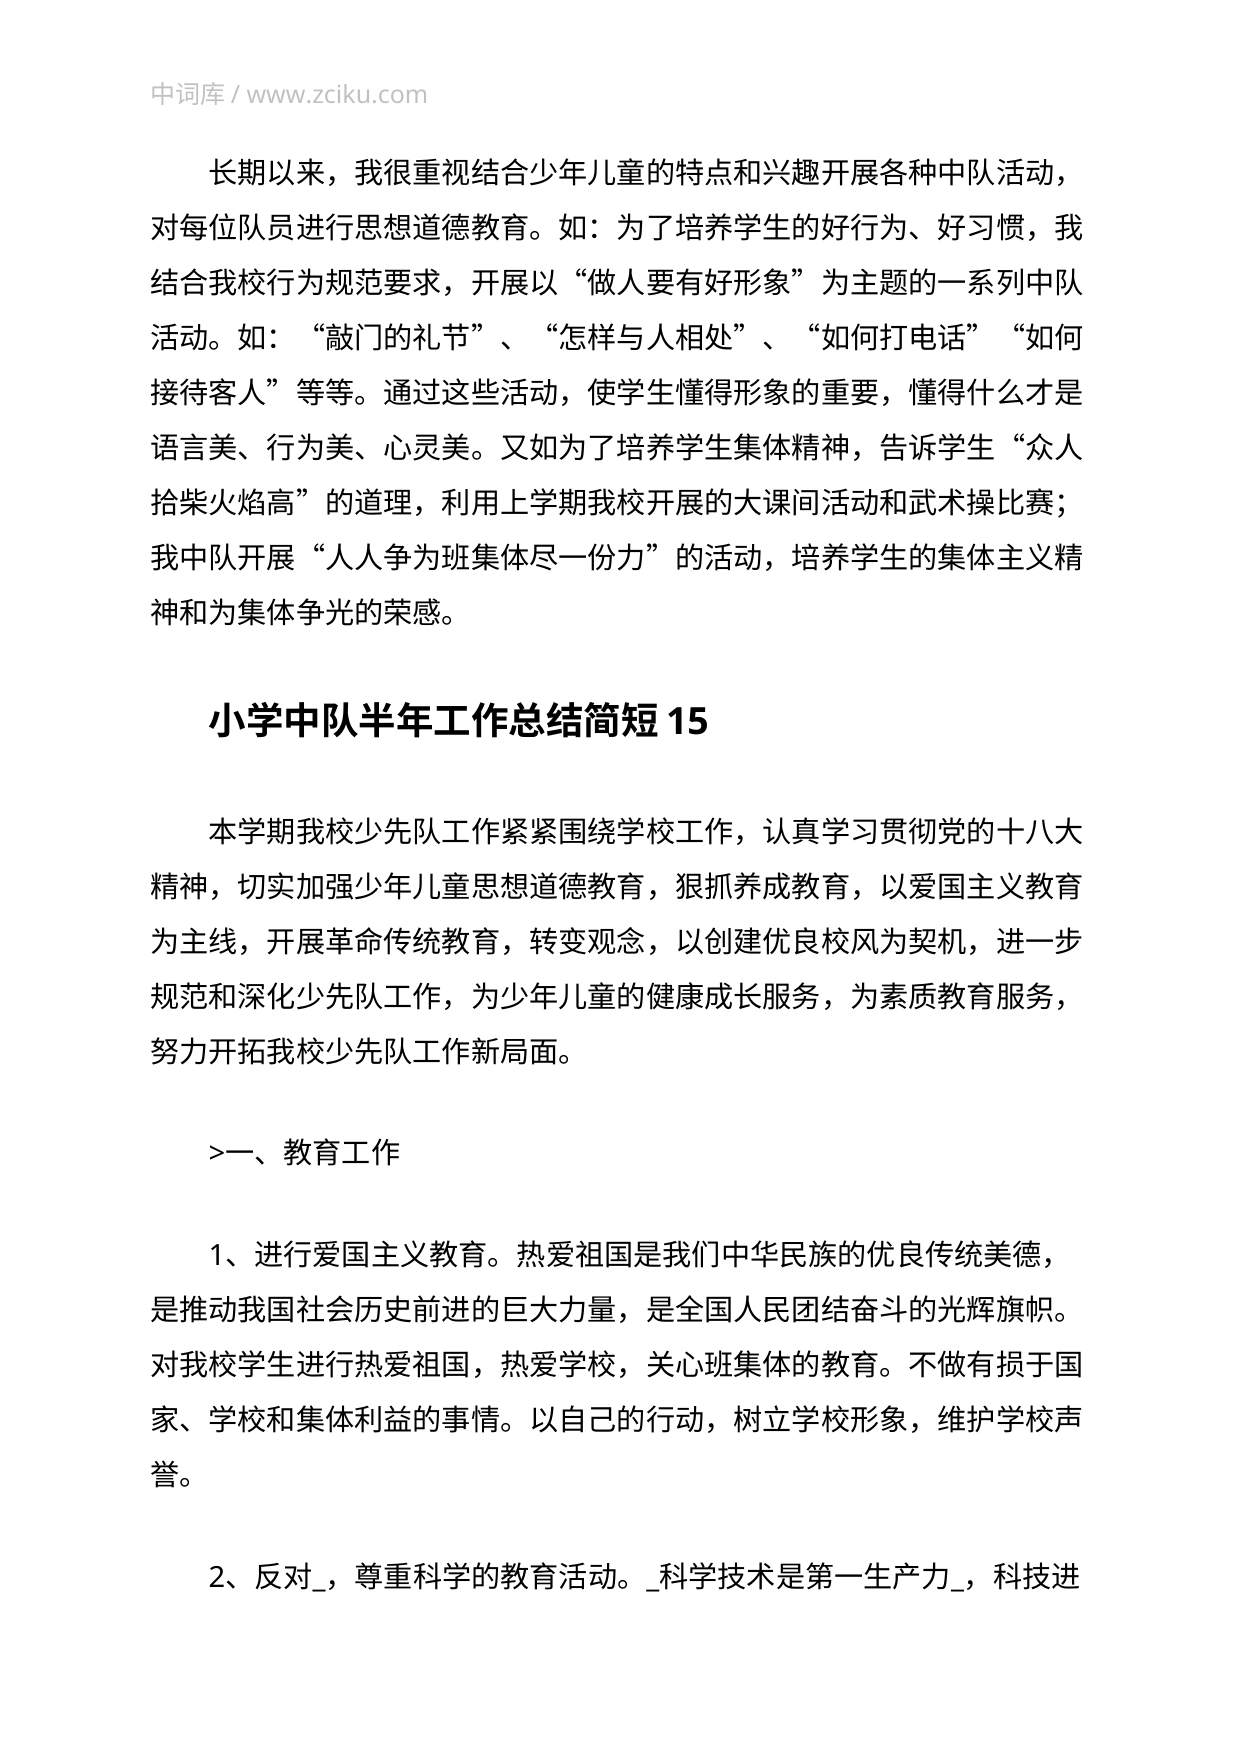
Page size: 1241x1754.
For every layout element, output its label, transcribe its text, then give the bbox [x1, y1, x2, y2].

text 本学期我校少先队工作紧紧围绕学校工作，认真学习贯彻党的十八大精神，切实加强少年儿童思想道德教育，狠抓养成教育，以爱国主义教育为主线，开展革命传统教育，转变观念，以创建优良校风为契机，进一步规范和深化少先队工作，为少年儿童的健康成长服务，为素质教育服务，努力开拓我校少先队工作新局面。 [150, 808, 1090, 1070]
text 长期以来，我很重视结合少年儿童的特点和兴趣开展各种中队活动，对每位队员进行思想道德教育。如：为了培养学生的好行为、好习惯，我结合我校行为规范要求，开展以“做人要有好形象”为主题的一系列中队活动。如：“敲门的礼节”、“怎样与人相处”、“如何打电话”“如何接待客人”等等。通过这些活动，使学生懂得形象的重要，懂得什么才是语言美、行为美、心灵美。又如为了培养学生集体精神，告诉学生“众人拾柴火焰高”的道理，利用上学期我校开展的大课间活动和武术操比赛；我中队开展“人人争为班集体尽一份力”的活动，培养学生的集体主义精神和为集体争光的荣感。 [150, 150, 1090, 631]
text 1、进行爱国主义教育。热爱祖国是我们中华民族的优良传统美德，是推动我国社会历史前进的巨大力量，是全国人民团结奋斗的光辉旗帜。对我校学生进行热爱祖国，热爱学校，关心班集体的教育。不做有损于国家、学校和集体利益的事情。以自己的行动，树立学校形象，维护学校声誉。 [150, 1232, 1090, 1494]
text 小学中队半年工作总结简短15 [150, 691, 1090, 745]
text >一、教育工作 [150, 1130, 1090, 1172]
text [150, 1553, 1090, 1596]
